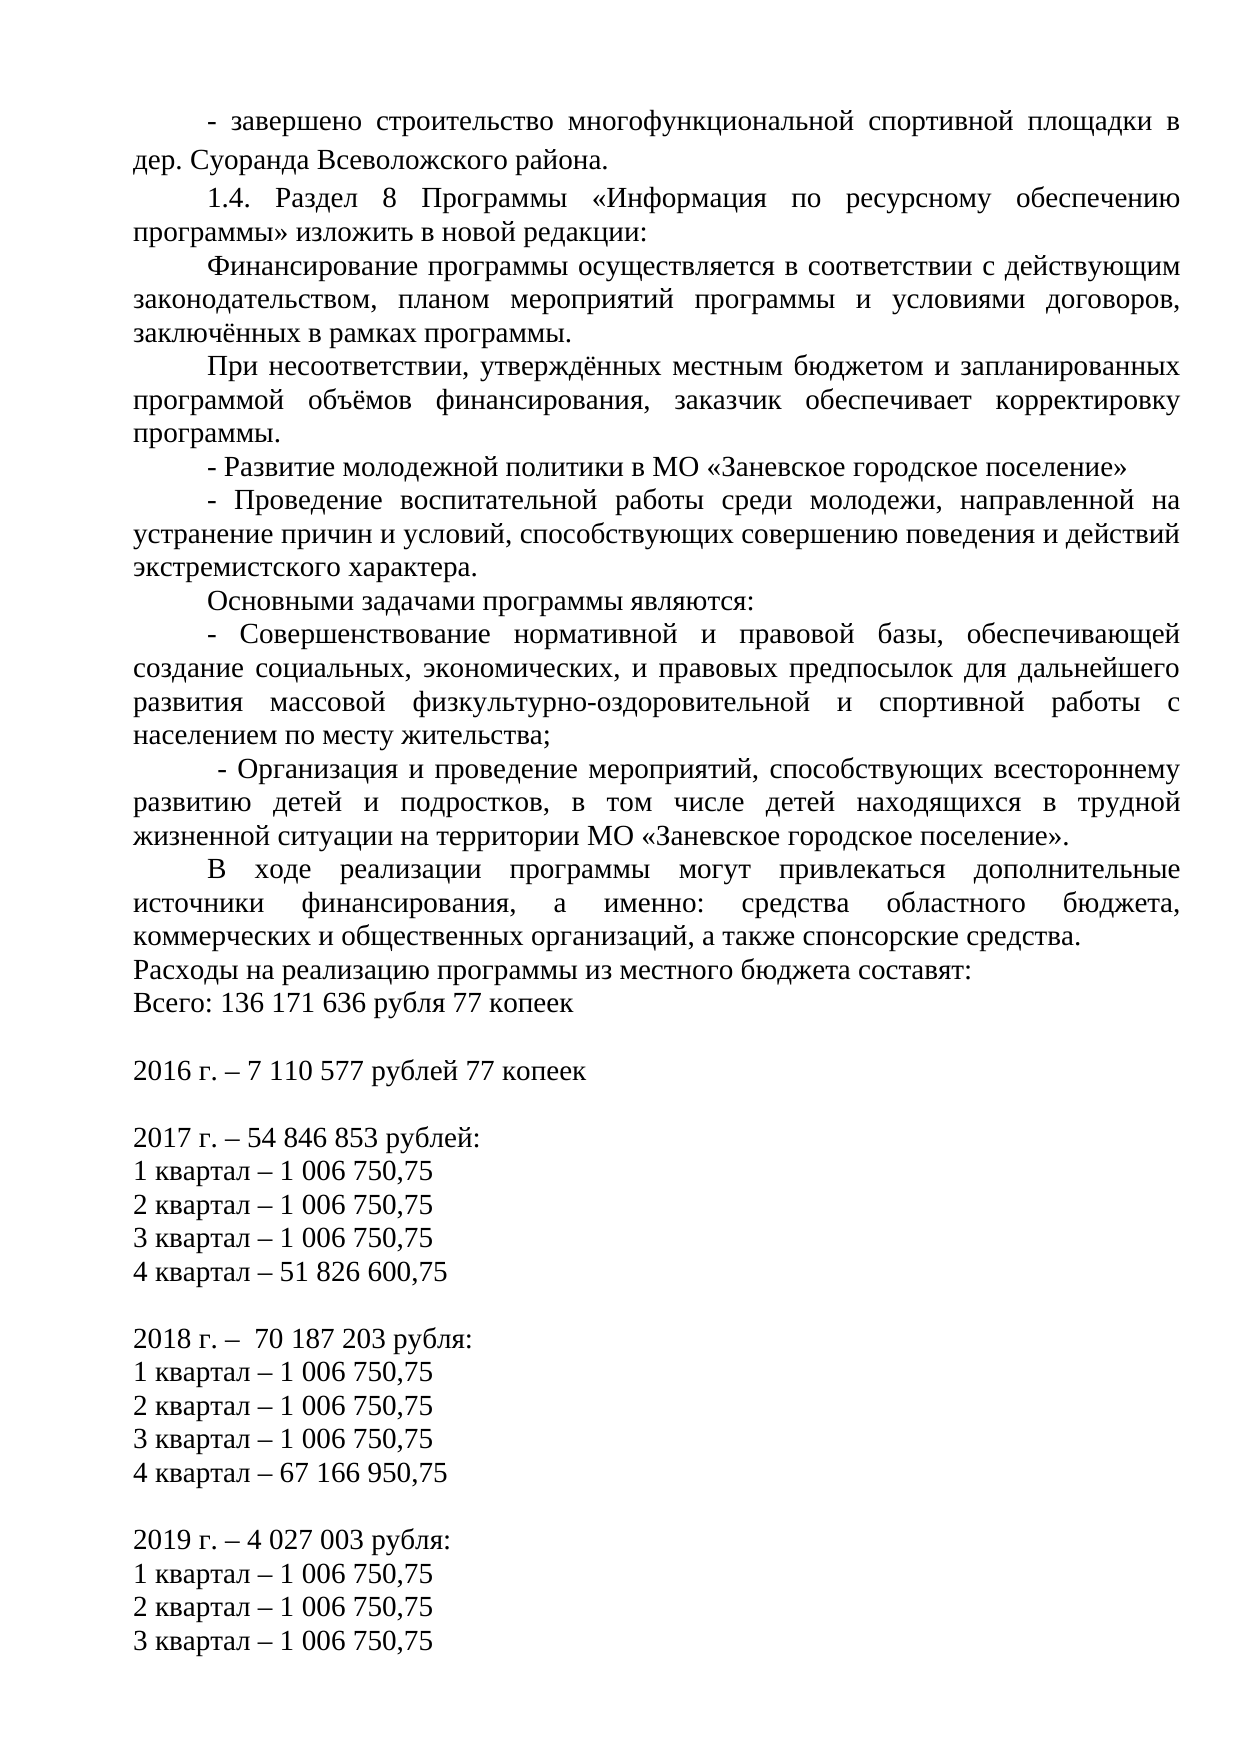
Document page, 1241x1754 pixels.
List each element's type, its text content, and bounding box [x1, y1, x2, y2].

text Основными задачами программы являются: [133, 583, 1181, 617]
text 4 квартал – 51 826 600,75 [133, 1254, 1181, 1287]
text - Совершенствование нормативной и правовой базы, обеспечивающей создание социальных, экономических, и правовых предпосылок для дальнейшего развития массовой физкультурно-оздоровительной и спортивной работы с населением по месту жительства; [133, 617, 1181, 751]
text 2019 г. – 4 027 003 рубля: [133, 1522, 1181, 1556]
text - Организация и проведение мероприятий, способствующих всестороннему развитию детей и подростков, в том числе детей находящихся в трудной жизненной ситуации на территории МО «Заневское городское поселение». [133, 751, 1181, 851]
text В ходе реализации программы могут привлекаться дополнительные источники финансирования, а именно: средства областного бюджета, коммерческих и общественных организаций, а также спонсорские средства. [133, 851, 1181, 952]
text 1.4. Раздел 8 Программы «Информация по ресурсному обеспечению программы» изложить в новой редакции: [133, 181, 1181, 248]
text 1 квартал – 1 006 750,75 [133, 1556, 1181, 1589]
text 3 квартал – 1 006 750,75 [133, 1623, 1181, 1656]
text 2 квартал – 1 006 750,75 [133, 1388, 1181, 1422]
text 4 квартал – 67 166 950,75 [133, 1455, 1181, 1489]
text 3 квартал – 1 006 750,75 [133, 1422, 1181, 1455]
text 2 квартал – 1 006 750,75 [133, 1589, 1181, 1623]
text - завершено строительство многофункциональной спортивной площадки в дер. Суоранда Всеволожского района. [133, 103, 1181, 176]
text 2017 г. – 54 846 853 рублей: [133, 1120, 1181, 1153]
text При несоответствии, утверждённых местным бюджетом и запланированных программой объёмов финансирования, заказчик обеспечивает корректировку программы. [133, 348, 1181, 449]
text 2018 г. – 70 187 203 рубля: [133, 1321, 1181, 1354]
text Расходы на реализацию программы из местного бюджета составят: [133, 952, 1181, 986]
text 2 квартал – 1 006 750,75 [133, 1187, 1181, 1220]
text 1 квартал – 1 006 750,75 [133, 1354, 1181, 1388]
text Всего: 136 171 636 рубля 77 копеек [133, 986, 1181, 1019]
text - Развитие молодежной политики в МО «Заневское городское поселение» [133, 449, 1181, 482]
text Финансирование программы осуществляется в соответствии с действующим законодательством, планом мероприятий программы и условиями договоров, заключённых в рамках программы. [133, 248, 1181, 348]
text 2016 г. – 7 110 577 рублей 77 копеек [133, 1053, 1181, 1086]
text 3 квартал – 1 006 750,75 [133, 1220, 1181, 1254]
text - Проведение воспитательной работы среди молодежи, направленной на устранение причин и условий, способствующих совершению поведения и действий экстремистского характера. [133, 482, 1181, 583]
text 1 квартал – 1 006 750,75 [133, 1153, 1181, 1187]
